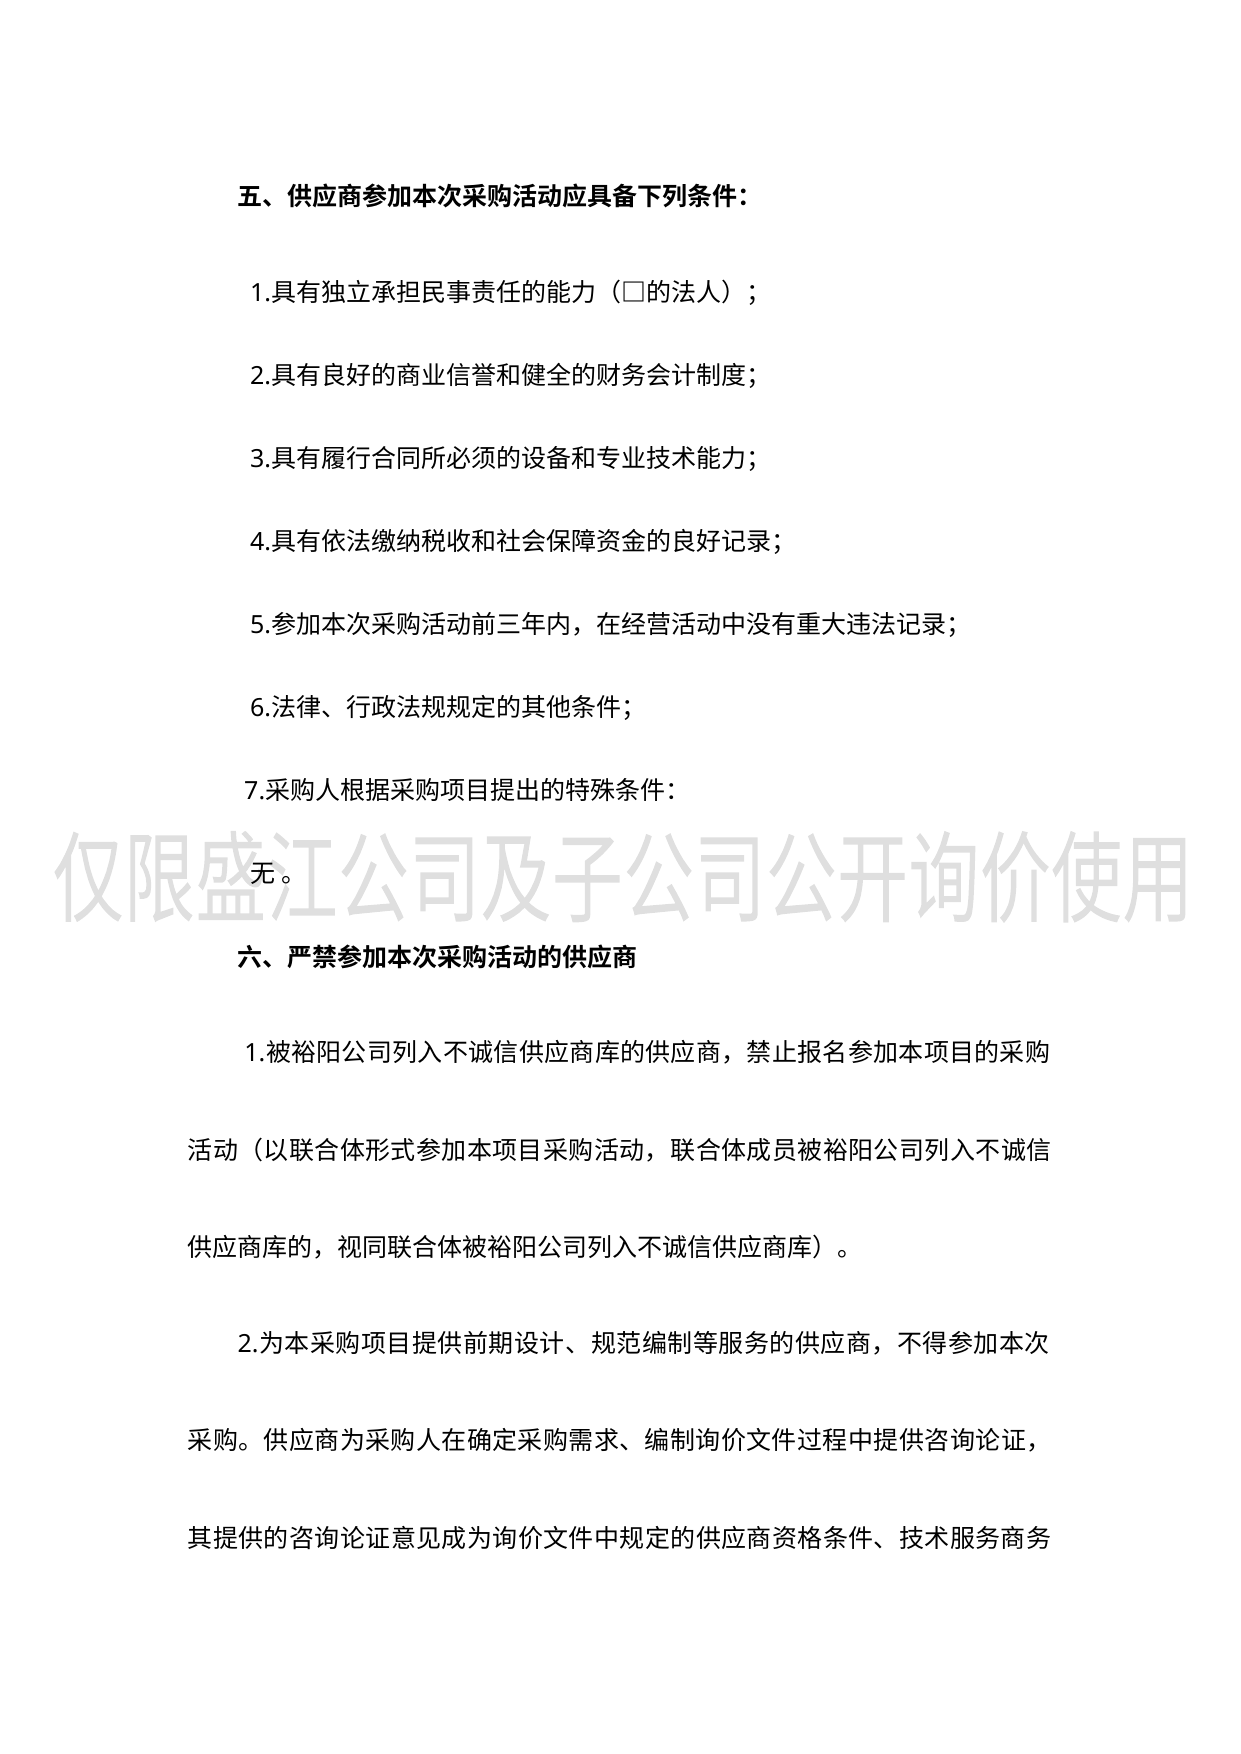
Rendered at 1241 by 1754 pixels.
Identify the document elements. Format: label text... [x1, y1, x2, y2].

text 五、供应商参加本次采购活动应具备下列条件： [187, 162, 1053, 227]
text 1.具有独立承担民事责任的能力（□的法人）； [187, 258, 1053, 323]
text 1.被裕阳公司列入不诚信供应商库的供应商，禁止报名参加本项目的采购活动（以联合体形式参加本项目采购活动，联合体成员被裕阳公司列入不诚信供应商库的，视同联合体被裕阳公司列入不诚信供应商库）。 [187, 1018, 1053, 1278]
text 6.法律、行政法规规定的其他条件； [187, 673, 1053, 738]
text 7.采购人根据采购项目提出的特殊条件： [187, 756, 1053, 821]
text 5.参加本次采购活动前三年内，在经营活动中没有重大违法记录； [187, 590, 1053, 655]
text 2.具有良好的商业信誉和健全的财务会计制度； [187, 341, 1053, 406]
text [187, 1309, 1053, 1569]
text 3.具有履行合同所必须的设备和专业技术能力； [187, 424, 1053, 489]
text 无 。 [187, 839, 1053, 904]
text 六、严禁参加本次采购活动的供应商 [187, 923, 1053, 988]
text 4.具有依法缴纳税收和社会保障资金的良好记录； [187, 507, 1053, 572]
